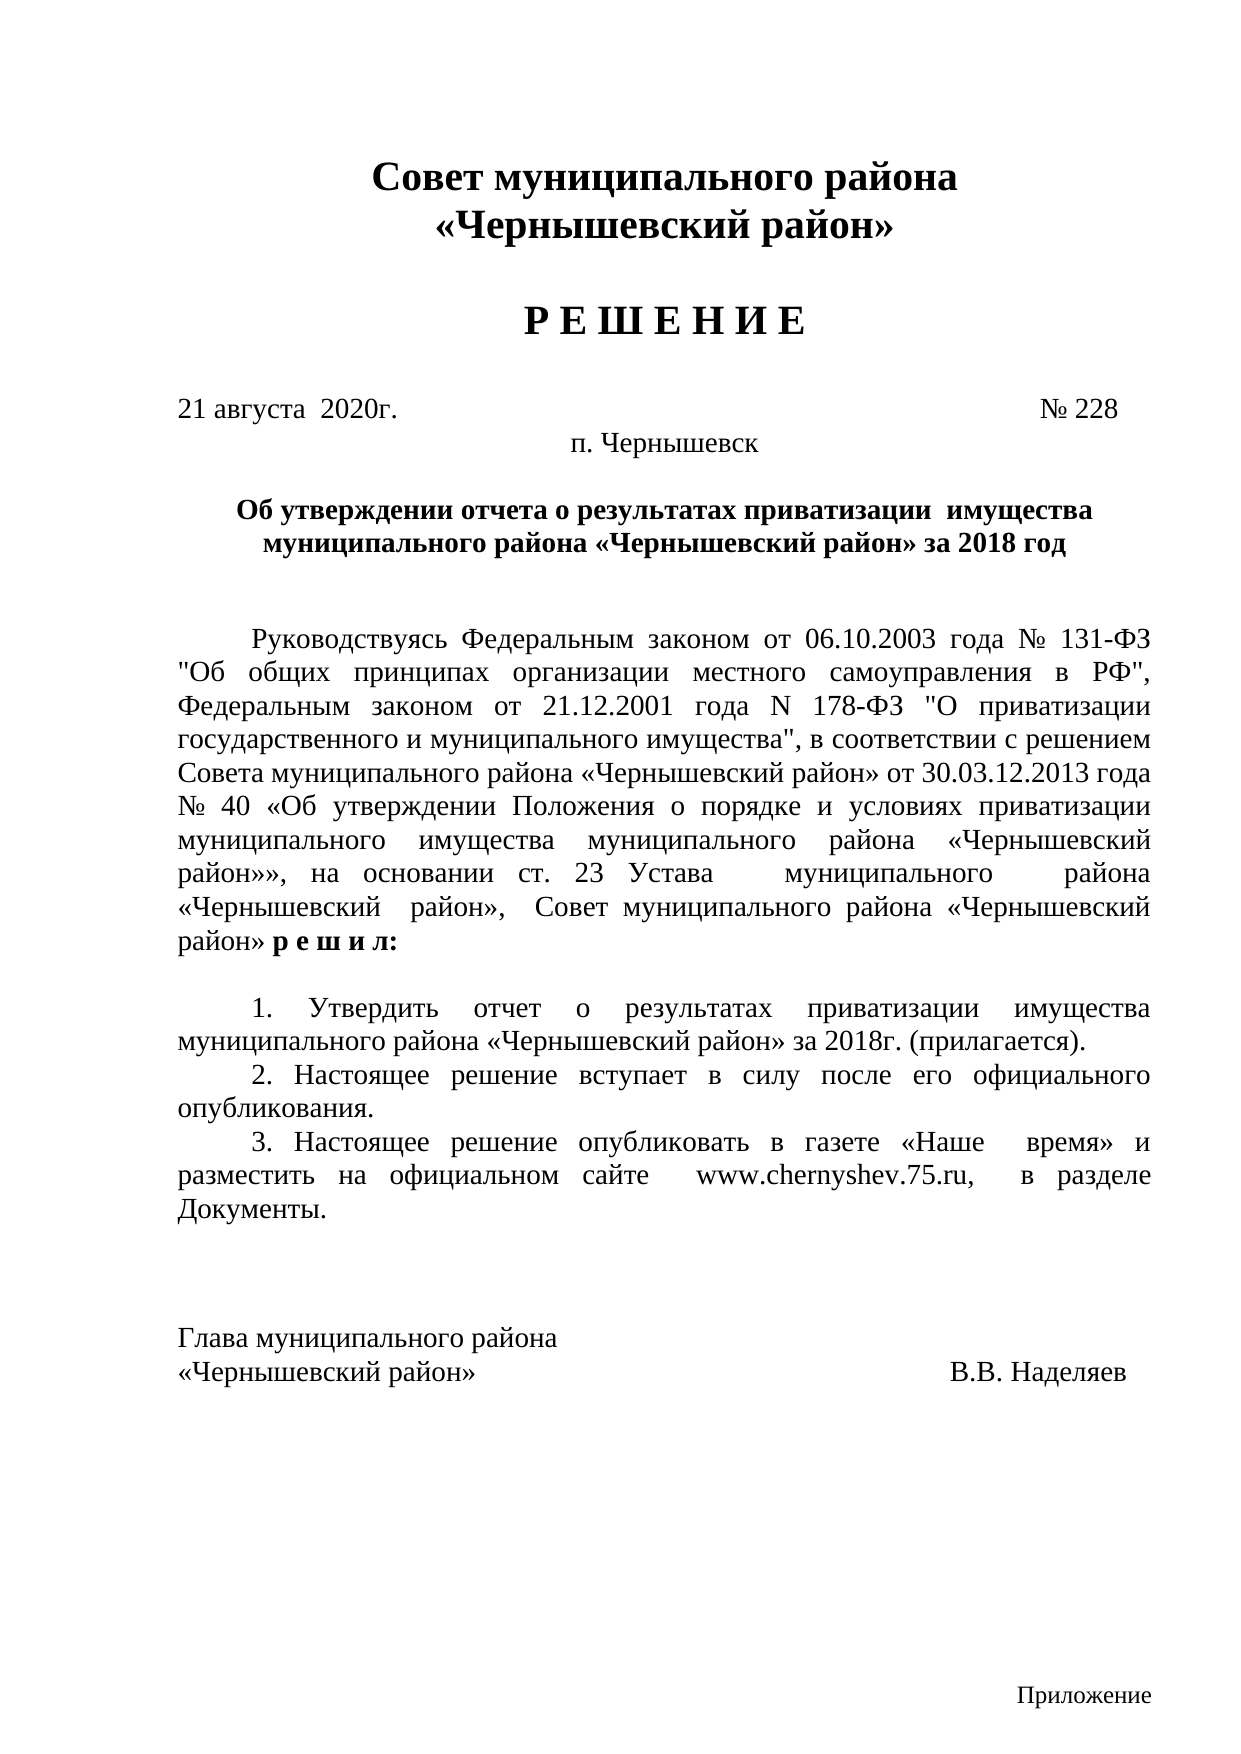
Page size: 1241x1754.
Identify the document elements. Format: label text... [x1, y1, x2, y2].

text «Чернышевский район» [177, 199, 1152, 247]
text Р Е Ш Е Н И Е [177, 295, 1152, 343]
text Об утверждении отчета о результатах приватизации имущества муниципального района «Чернышевский район» за 2018 год [177, 492, 1152, 559]
text 2. Настоящее решение вступает в силу после его официального опубликования. [177, 1057, 1152, 1124]
text п. Чернышевск [177, 425, 1152, 458]
text Совет муниципального района [177, 152, 1152, 199]
text 3. Настоящее решение опубликовать в газете «Наше время» и разместить на официальном сайте www.chernyshev.75.ru, в разделе Документы. [177, 1124, 1152, 1224]
text Глава муниципального района [177, 1320, 1152, 1354]
text Руководствуясь Федеральным законом от 06.10.2003 года № 131-ФЗ "Об общих принципах организации местного самоуправления в РФ", Федеральным законом от 21.12.2001 года N 178-ФЗ "О приватизации государственного и муниципального имущества", в соответствии с решением Совета муниципального района «Чернышевский район» от 30.03.12.2013 года № 40 «Об утверждении Положения о порядке и условиях приватизации муниципального имущества муниципального района «Чернышевский район»», на основании ст. 23 Устава муниципального района «Чернышевский район», Совет муниципального района «Чернышевский район» р е ш и л: [177, 621, 1152, 956]
text 1. Утвердить отчет о результатах приватизации имущества муниципального района «Чернышевский район» за 2018г. (прилагается). [177, 990, 1152, 1057]
text 21 августа 2020г. № 228 [177, 391, 1152, 425]
text «Чернышевский район» В.В. Наделяев [177, 1354, 1152, 1387]
text Приложение [177, 1680, 1152, 1708]
